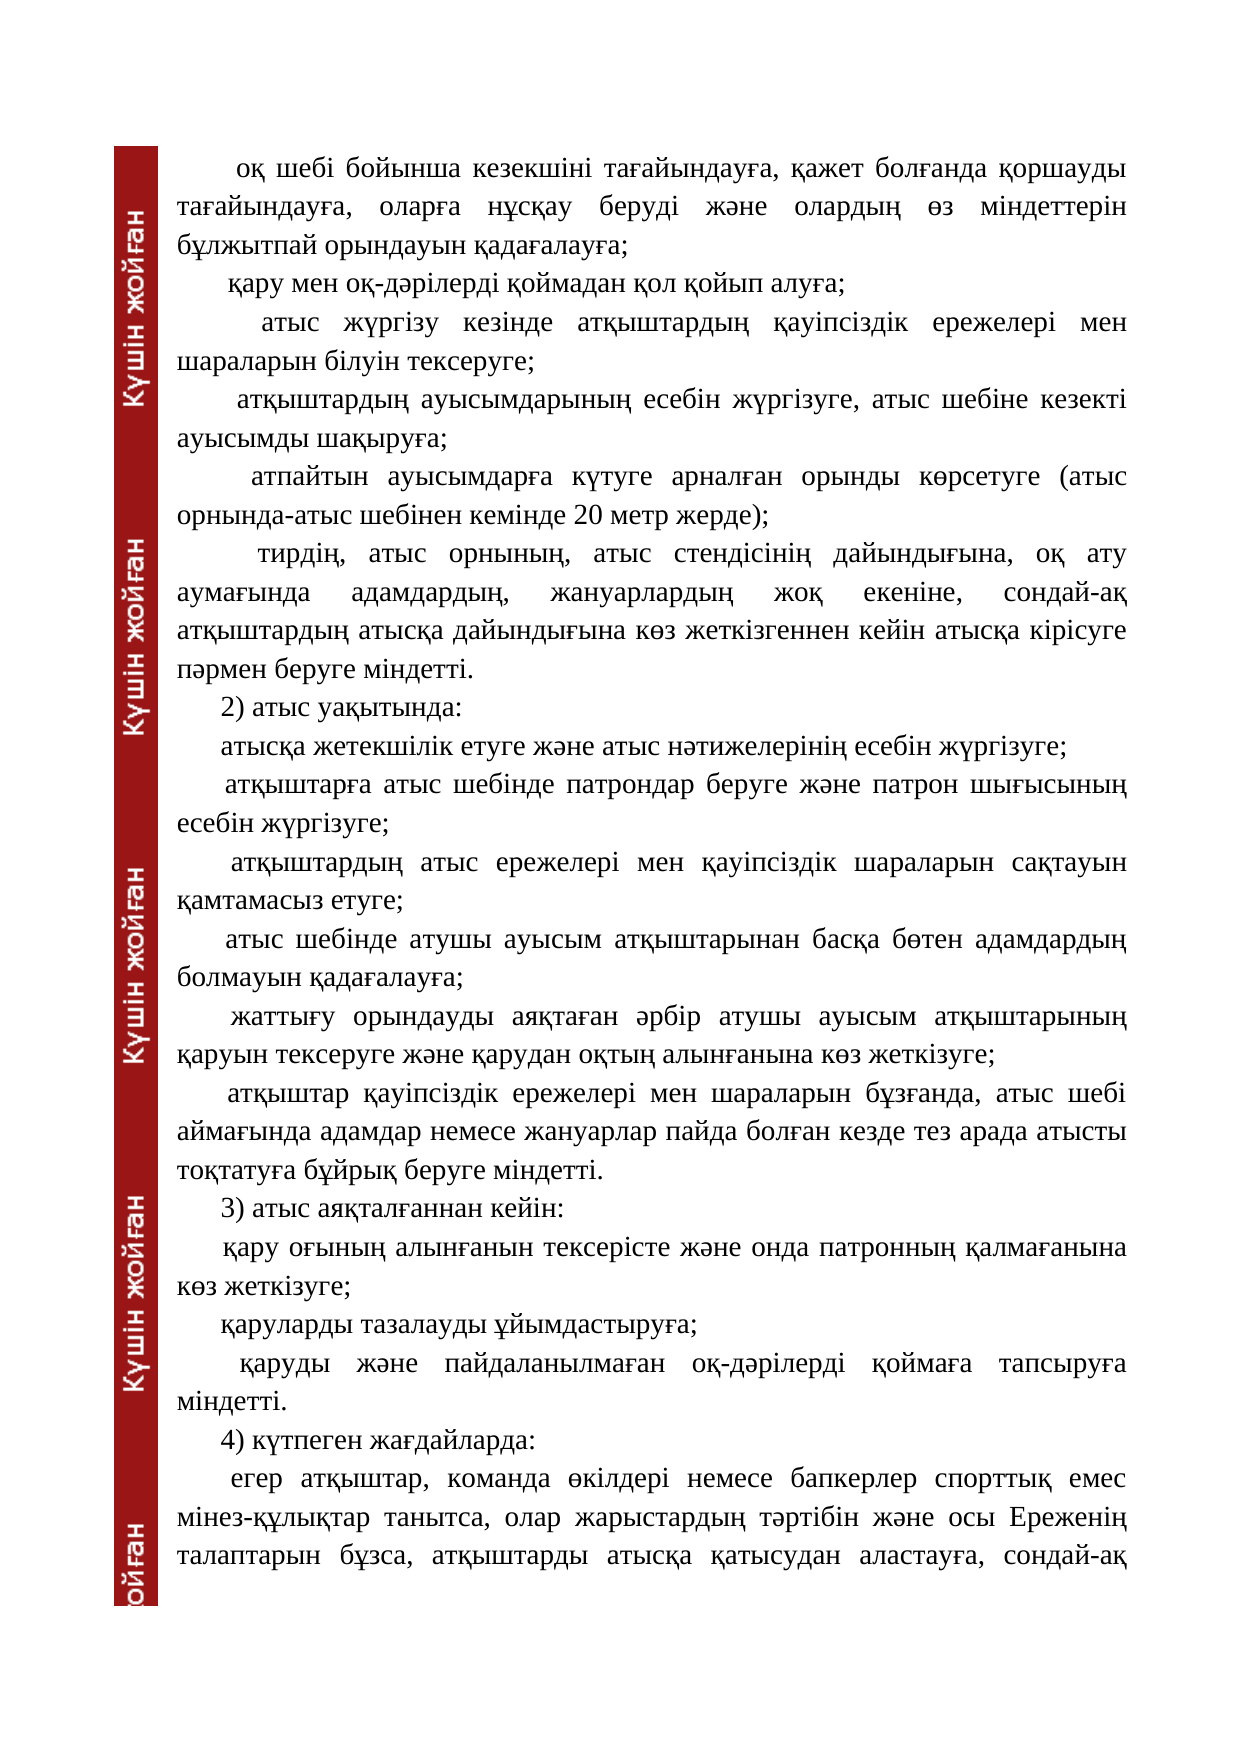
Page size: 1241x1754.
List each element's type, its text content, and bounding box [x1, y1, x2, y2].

picture [114, 1224, 158, 1229]
text қаруды және пайдаланылмаған оқ-дәрiлердi қоймаға тапсыруға мiндеттi. [112, 1345, 1128, 1417]
picture [114, 261, 158, 266]
picture [114, 530, 158, 535]
text қаруларды тазалауды ұйымдастыруға; [112, 1306, 1128, 1340]
text атқыштардың ауысымдарының есебiн жүргiзуге, атыс шебiне кезектi ауысымды шақыруға; [112, 381, 1128, 453]
text атыс жүргiзу кезiнде атқыштардың қауiпсiздiк ережелерi мен шараларын бiлуiн тексеруге; [112, 304, 1128, 376]
picture [114, 376, 158, 381]
text атысқа жетекшiлiк етуге және атыс нәтижелерiнiң есебiн жүргiзуге; [112, 728, 1128, 762]
picture [114, 299, 158, 304]
text атқыштарға атыс шебiнде патрондар беруге және патрон шығысының есебiн жүргiзуге; [112, 767, 1128, 839]
picture [114, 684, 158, 689]
text атыс шебiнде атушы ауысым атқыштарынан басқа бөтен адамдардың болмауын қадағалауға; [112, 921, 1128, 993]
picture [114, 762, 158, 767]
picture [114, 1571, 158, 1606]
picture [114, 993, 158, 998]
text 4) күтпеген жағдайларда: [112, 1422, 1128, 1455]
text 3) атыс аяқталғаннан кейiн: [112, 1191, 1128, 1224]
text атпайтын ауысымдарға күтуге арналған орынды көрсетуге (атыс орнында-атыс шебiнен кемiнде 20 метр жерде); [112, 458, 1128, 530]
picture [114, 1340, 158, 1345]
picture [114, 1417, 158, 1422]
picture [114, 1301, 158, 1306]
picture [114, 1455, 158, 1460]
picture [114, 146, 158, 150]
text атқыштардың атыс ережелерi мен қауiпсiздiк шараларын сақтауын қамтамасыз етуге; [112, 844, 1128, 916]
picture [114, 916, 158, 921]
picture [114, 1186, 158, 1191]
picture [114, 1070, 158, 1075]
text 2) атыс уақытында: [112, 689, 1128, 723]
picture [114, 723, 158, 728]
text қару мен оқ-дәрiлердi қоймадан қол қойып алуға; [112, 266, 1128, 299]
text жаттығу орындауды аяқтаған әрбiр атушы ауысым атқыштарының қаруын тексеруге және қарудан оқтың алынғанына көз жеткiзуге; [112, 998, 1128, 1070]
picture [114, 453, 158, 458]
text қару оғының алынғанын тексерiсте және онда патронның қалмағанына көз жеткiзуге; [112, 1229, 1128, 1301]
picture [114, 839, 158, 844]
text оқ шебi бойынша кезекшiнi тағайындауға, қажет болғанда қоршауды тағайындауға, оларға нұсқау берудi және олардың өз мiндеттерiн бұлжытпай орындауын қадағалауға; [112, 150, 1128, 261]
text атқыштар қауiпсiздiк ережелерi мен шараларын бұзғанда, атыс шебi аймағында адамдар немесе жануарлар пайда болған кезде тез арада атысты тоқтатуға бұйрық беруге мiндеттi. [112, 1075, 1128, 1186]
text тирдiң, атыс орнының, атыс стендiсiнiң дайындығына, оқ ату аумағында адамдардың, жануарлардың жоқ екенiне, сондай-ақ атқыштардың атысқа дайындығына көз жеткiзгеннен кейiн атысқа кiрiсуге пәрмен беруге мiндеттi. [112, 535, 1128, 684]
